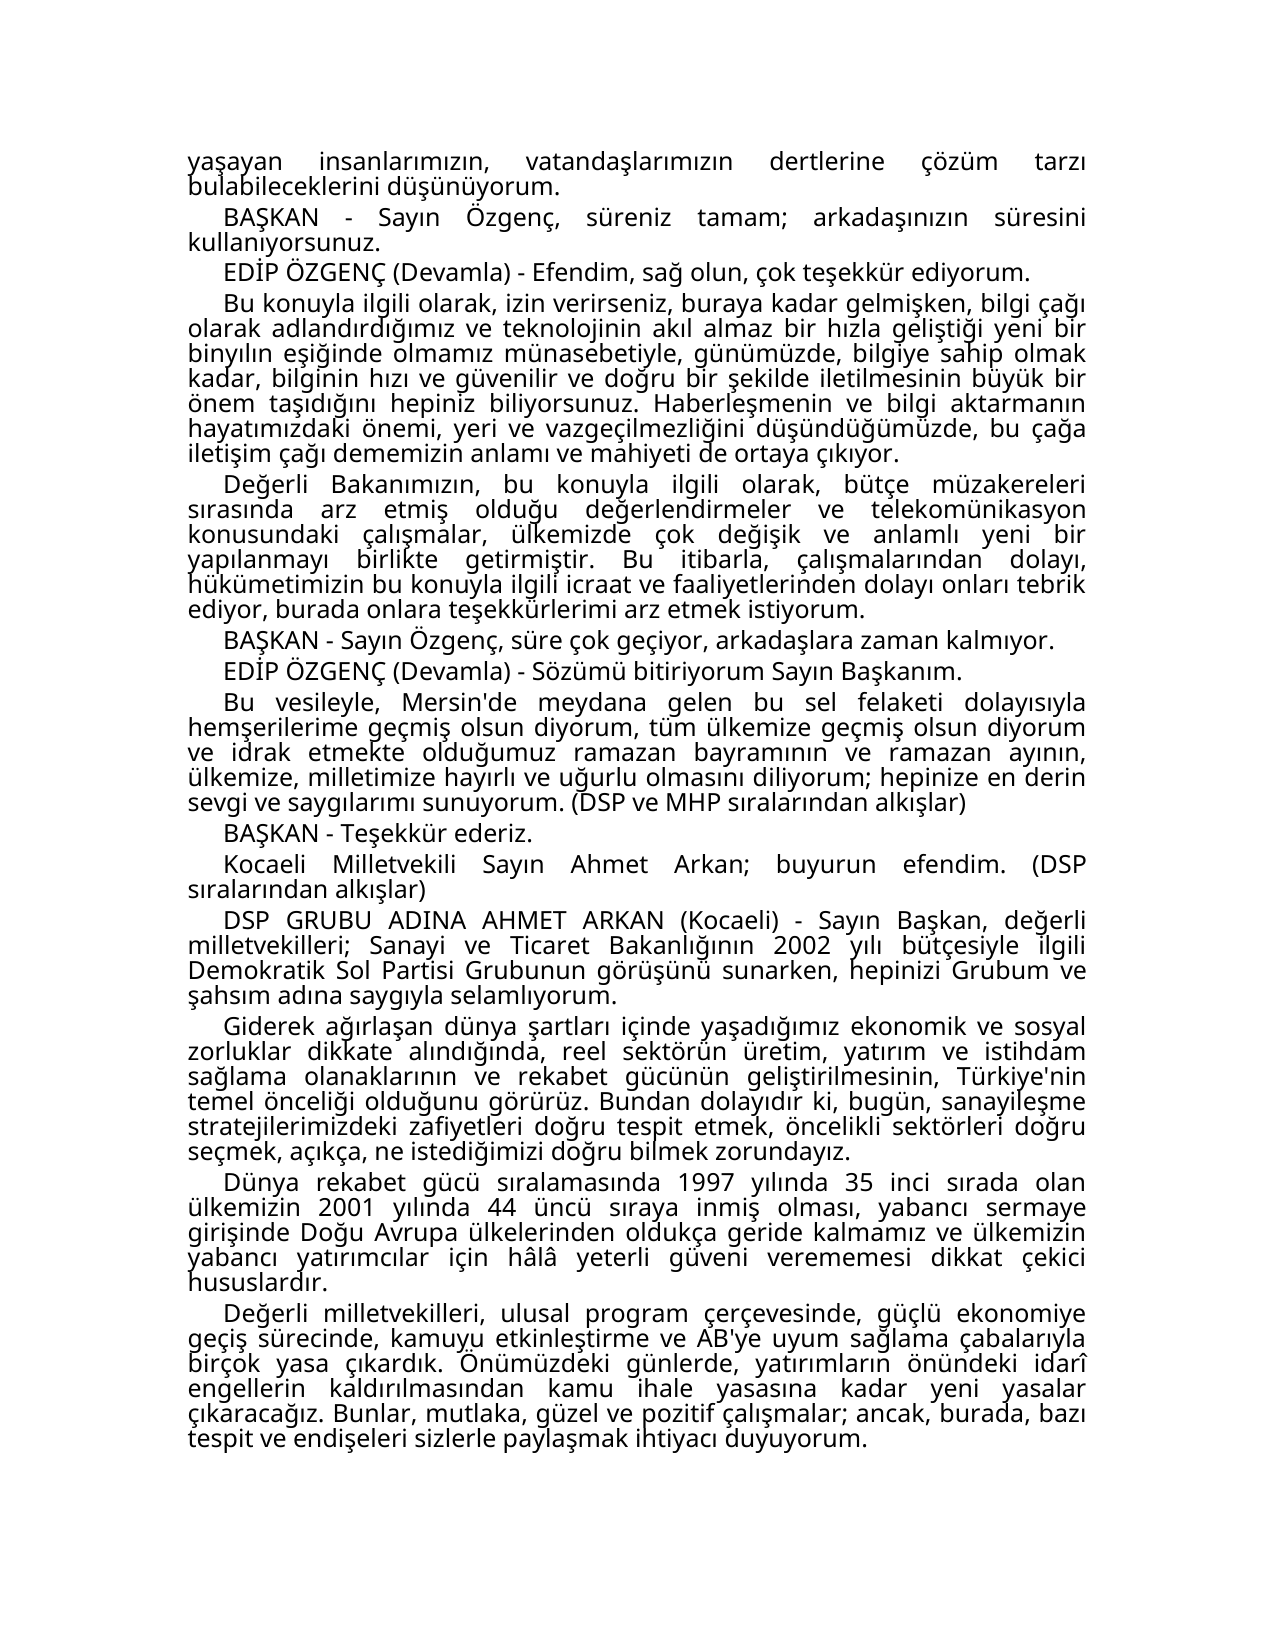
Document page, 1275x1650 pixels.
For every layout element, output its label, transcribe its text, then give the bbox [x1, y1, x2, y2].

text Değerli milletvekilleri, ulusal program çerçevesinde, güçlü ekonomiye geçiş sürecinde, kamuyu etkinleştirme ve AB'ye uyum sağlama çabalarıyla birçok yasa çıkardık. Önümüzdeki günlerde, yatırımların önündeki idarî engellerin kaldırılmasından kamu ihale yasasına kadar yeni yasalar çıkaracağız. Bunlar, mutlaka, güzel ve pozitif çalışmalar; ancak, burada, bazı tespit ve endişeleri sizlerle paylaşmak ihtiyacı duyuyorum. [187, 1302, 1087, 1452]
text BAŞKAN - Sayın Özgenç, süre çok geçiyor, arkadaşlara zaman kalmıyor. [187, 630, 1087, 655]
text BAŞKAN - Teşekkür ederiz. [187, 822, 1087, 847]
text EDİP ÖZGENÇ (Devamla) - Efendim, sağ olun, çok teşekkür ediyorum. [187, 262, 1087, 287]
text EDİP ÖZGENÇ (Devamla) - Sözümü bitiriyorum Sayın Başkanım. [187, 661, 1087, 686]
text Bu konuyla ilgili olarak, izin verirseniz, buraya kadar gelmişken, bilgi çağı olarak adlandırdığımız ve teknolojinin akıl almaz bir hızla geliştiği yeni bir binyılın eşiğinde olmamız münasebetiyle, günümüzde, bilgiye sahip olmak kadar, bilginin hızı ve güvenilir ve doğru bir şekilde iletilmesinin büyük bir önem taşıdığını hepiniz biliyorsunuz. Haberleşmenin ve bilgi aktarmanın hayatımızdaki önemi, yeri ve vazgeçilmezliğini düşündüğümüzde, bu çağa iletişim çağı dememizin anlamı ve mahiyeti de ortaya çıkıyor. [187, 293, 1087, 468]
text Dünya rekabet gücü sıralamasında 1997 yılında 35 inci sırada olan ülkemizin 2001 yılında 44 üncü sıraya inmiş olması, yabancı sermaye girişinde Doğu Avrupa ülkelerinden oldukça geride kalmamız ve ülkemizin yabancı yatırımcılar için hâlâ yeterli güveni verememesi dikkat çekici hususlardır. [187, 1171, 1087, 1296]
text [187, 150, 1087, 200]
text Değerli Bakanımızın, bu konuyla ilgili olarak, bütçe müzakereleri sırasında arz etmiş olduğu değerlendirmeler ve telekomünikasyon konusundaki çalışmalar, ülkemizde çok değişik ve anlamlı yeni bir yapılanmayı birlikte getirmiştir. Bu itibarla, çalışmalarından dolayı, hükümetimizin bu konuyla ilgili icraat ve faaliyetlerinden dolayı onları tebrik ediyor, burada onlara teşekkürlerimi arz etmek istiyorum. [187, 474, 1087, 624]
text Bu vesileyle, Mersin'de meydana gelen bu sel felaketi dolayısıyla hemşerilerime geçmiş olsun diyorum, tüm ülkemize geçmiş olsun diyorum ve idrak etmekte olduğumuz ramazan bayramının ve ramazan ayının, ülkemize, milletimize hayırlı ve uğurlu olmasını diliyorum; hepinize en derin sevgi ve saygılarımı sunuyorum. (DSP ve MHP sıralarından alkışlar) [187, 692, 1087, 817]
text Giderek ağırlaşan dünya şartları içinde yaşadığımız ekonomik ve sosyal zorluklar dikkate alındığında, reel sektörün üretim, yatırım ve istihdam sağlama olanaklarının ve rekabet gücünün geliştirilmesinin, Türkiye'nin temel önceliği olduğunu görürüz. Bundan dolayıdır ki, bugün, sanayileşme stratejilerimizdeki zafiyetleri doğru tespit etmek, öncelikli sektörleri doğru seçmek, açıkça, ne istediğimizi doğru bilmek zorundayız. [187, 1015, 1087, 1165]
text BAŞKAN - Sayın Özgenç, süreniz tamam; arkadaşınızın süresini kullanıyorsunuz. [187, 206, 1087, 256]
text DSP GRUBU ADINA AHMET ARKAN (Kocaeli) - Sayın Başkan, değerli milletvekilleri; Sanayi ve Ticaret Bakanlığının 2002 yılı bütçesiyle ilgili Demokratik Sol Partisi Grubunun görüşünü sunarken, hepinizi Grubum ve şahsım adına saygıyla selamlıyorum. [187, 909, 1087, 1009]
text Kocaeli Milletvekili Sayın Ahmet Arkan; buyurun efendim. (DSP sıralarından alkışlar) [187, 853, 1087, 903]
